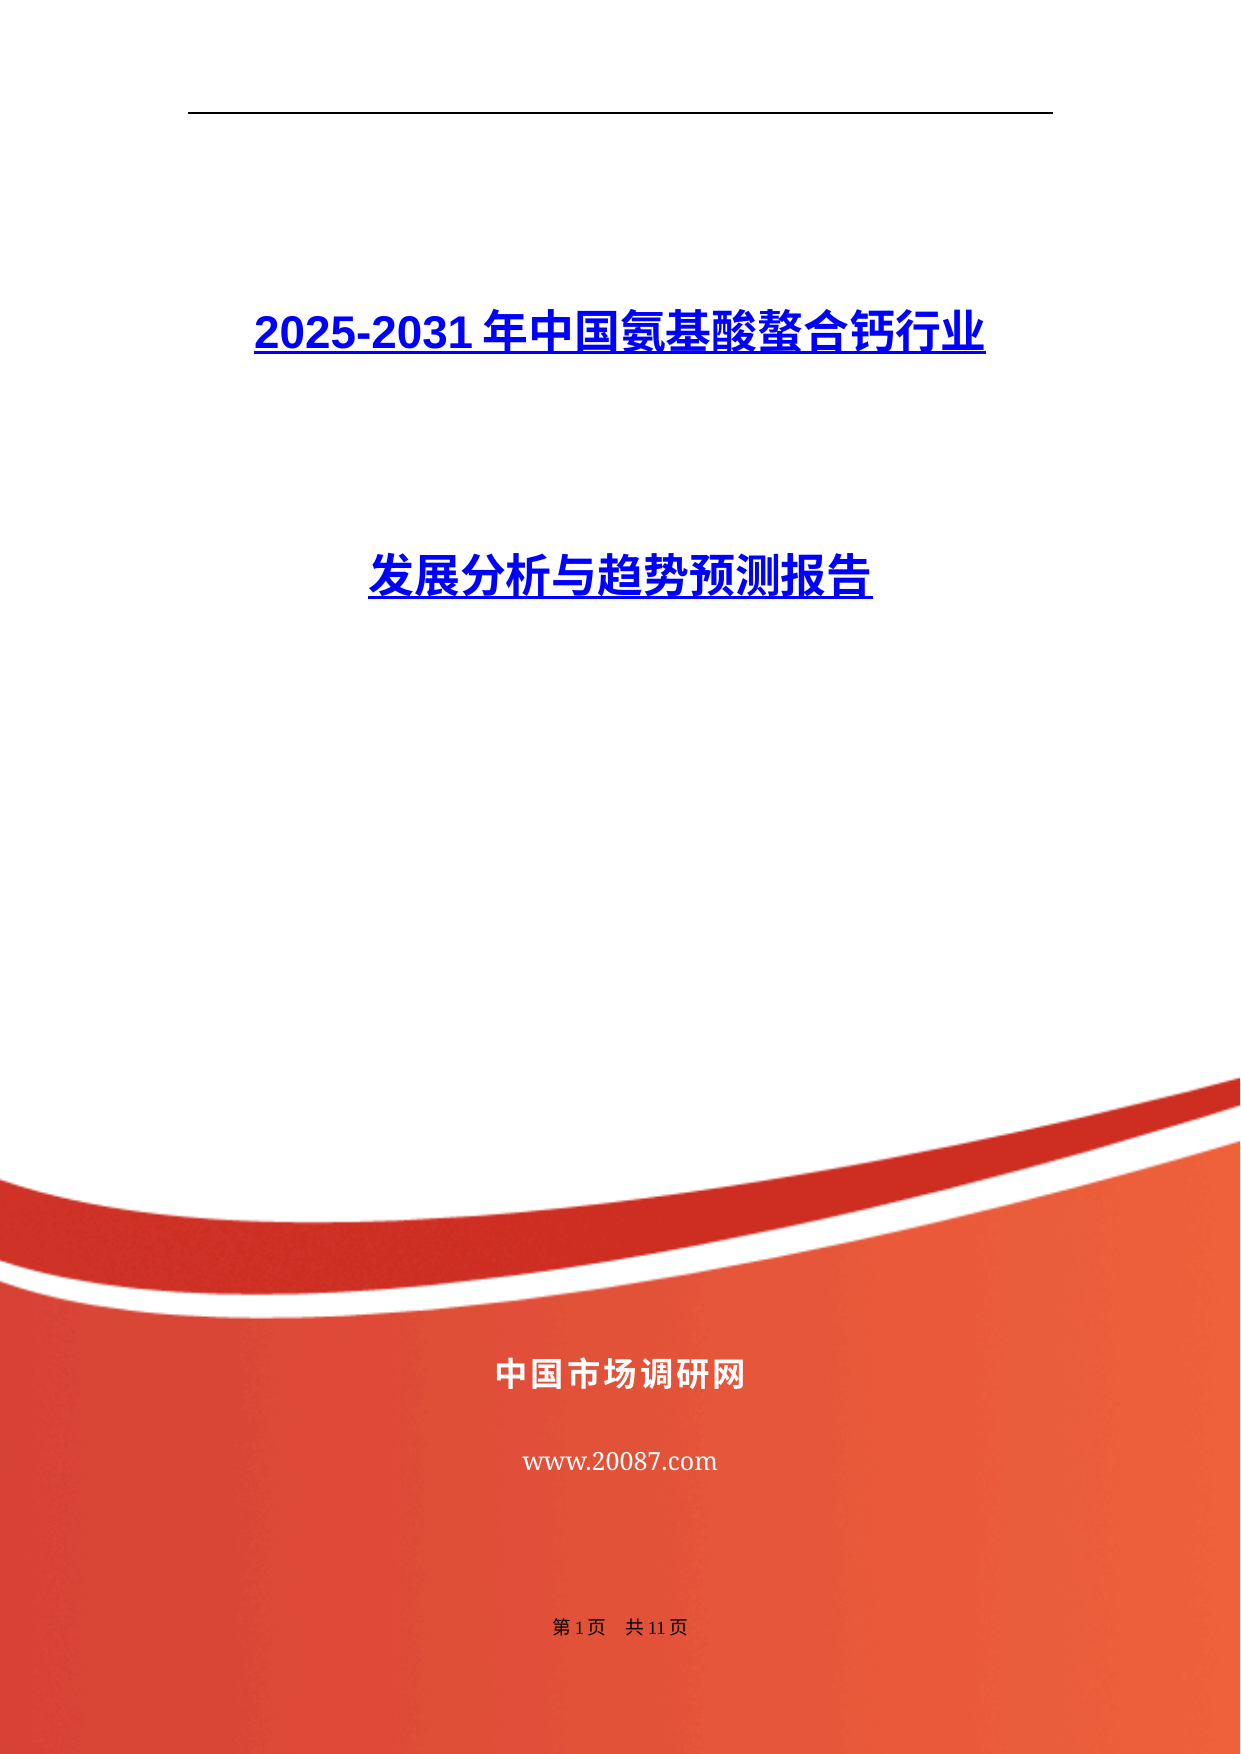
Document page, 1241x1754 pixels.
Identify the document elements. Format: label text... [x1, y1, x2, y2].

table_header 2025-2031年中国氨基酸螯合钙行业发展分析与趋势预测报告 [188, 207, 1053, 773]
subtitle 中国市场调研网 [187, 1339, 1053, 1404]
text www.20087.com [187, 1428, 1053, 1493]
picture [0, 1006, 1241, 1754]
